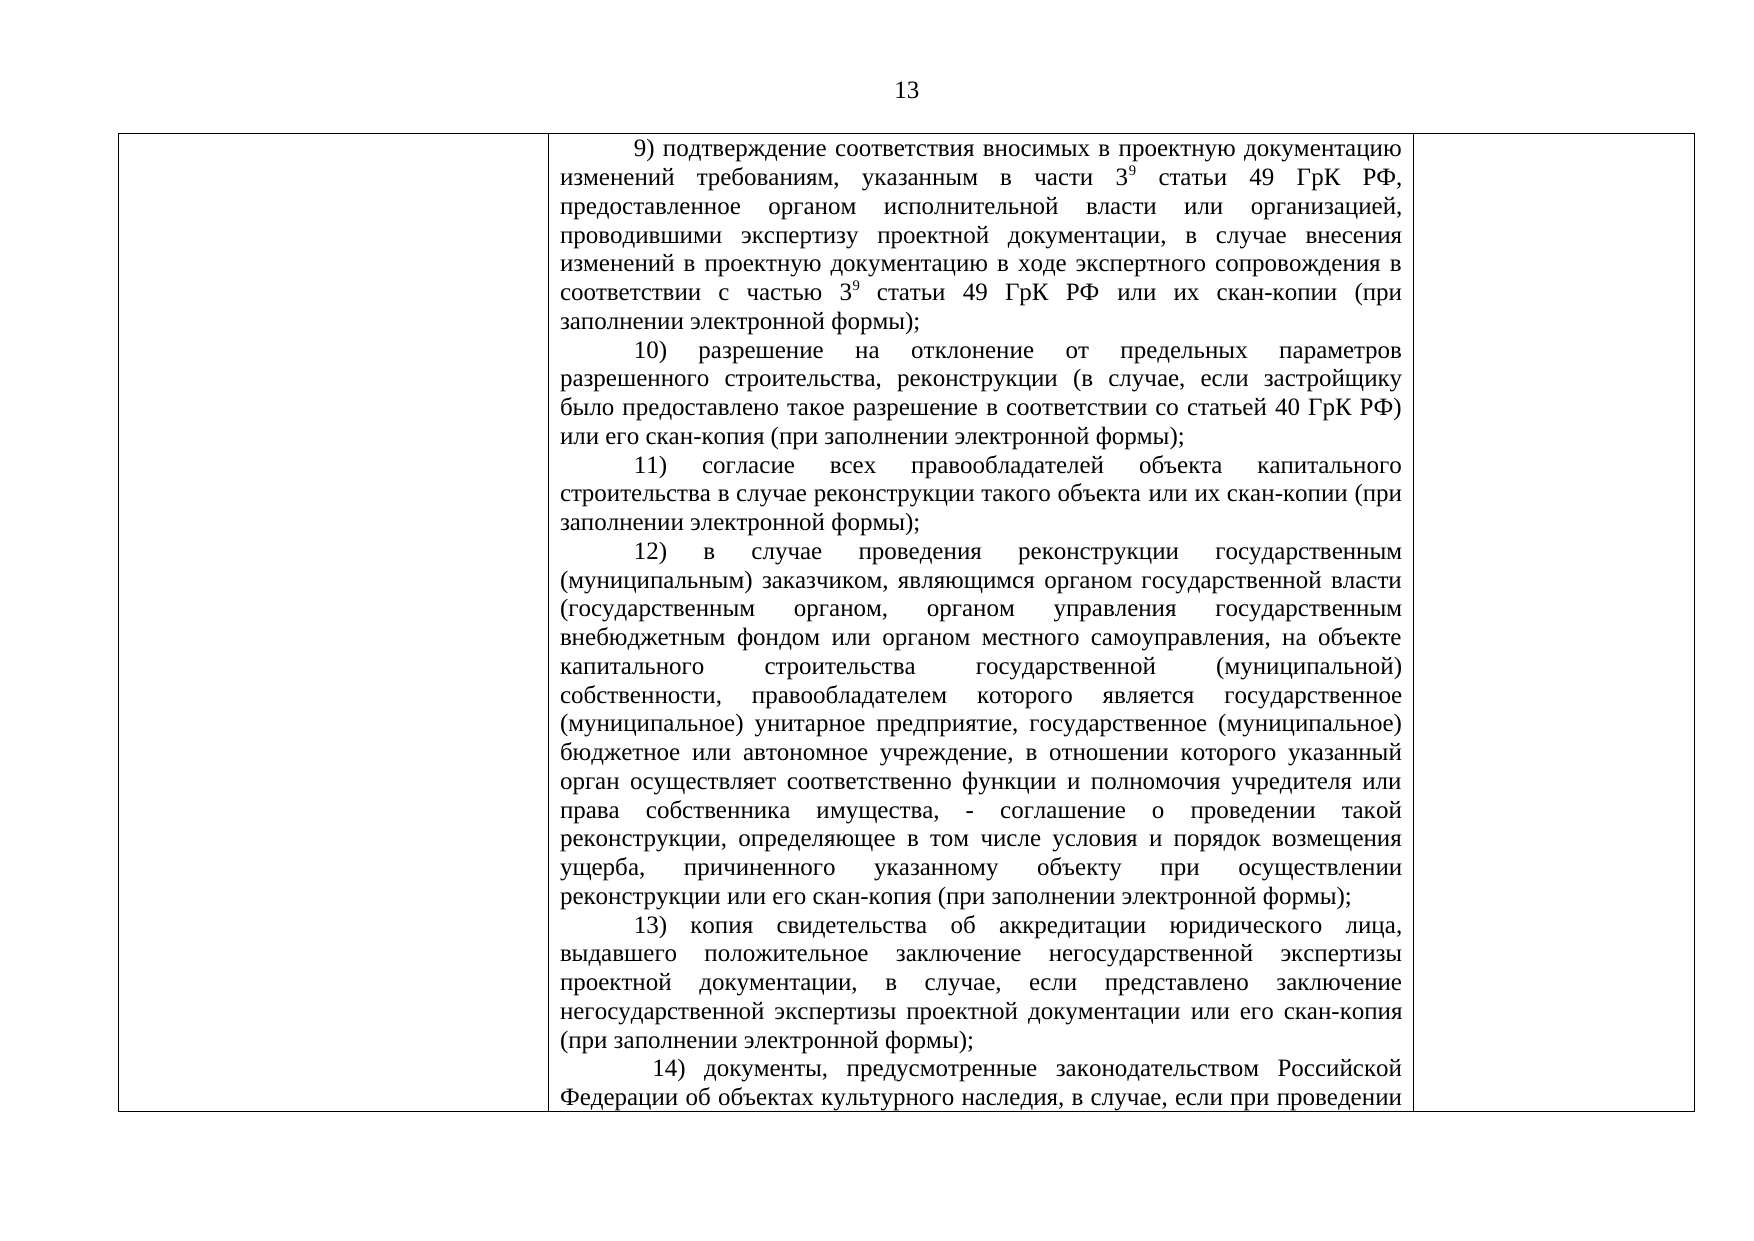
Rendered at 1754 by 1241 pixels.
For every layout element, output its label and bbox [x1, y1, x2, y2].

table_cell [1414, 134, 1694, 1111]
table_cell [549, 134, 1413, 1111]
